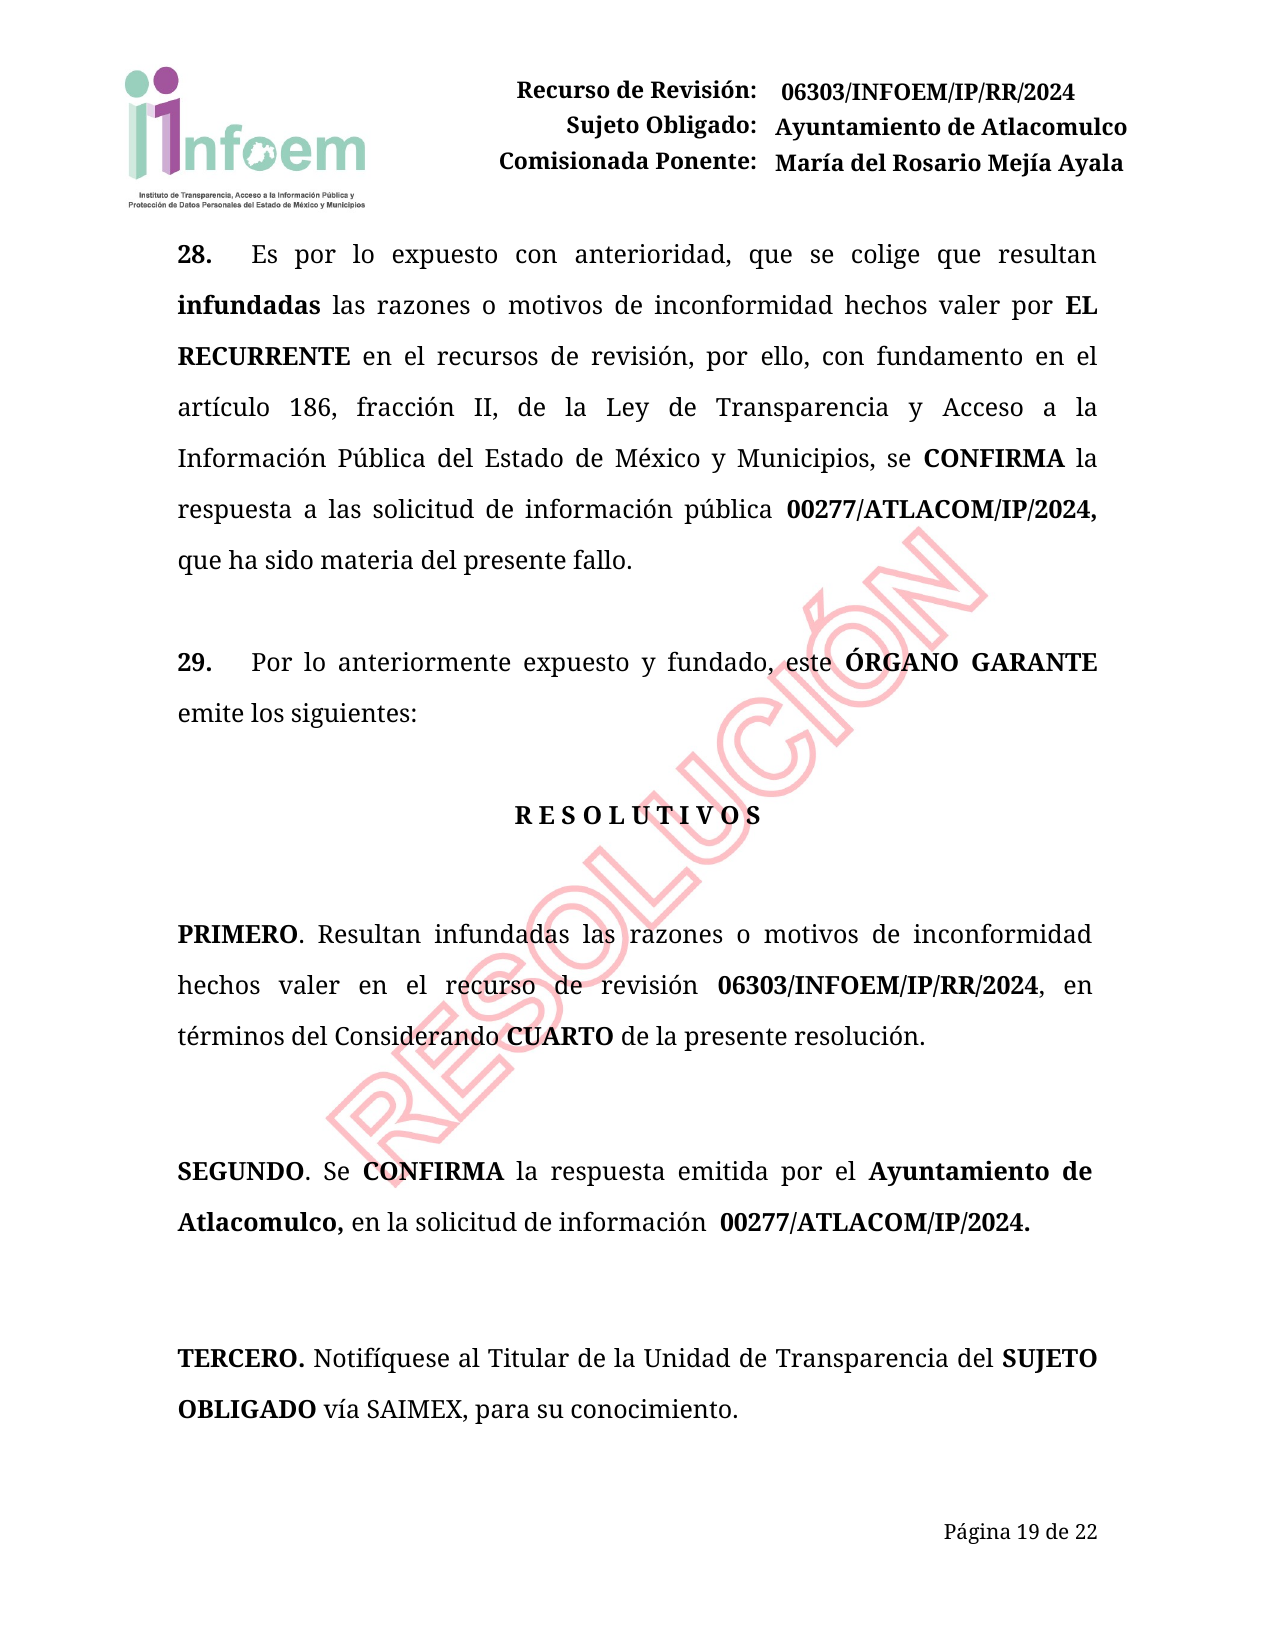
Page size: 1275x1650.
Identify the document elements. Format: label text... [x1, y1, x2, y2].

picture [5, 6, 1275, 1650]
list Es por lo expuesto con anterioridad, que se colige que resultan infundadas las razones o motivos de inconformidad hechos valer por EL RECURRENTE en el recursos de revisión, por ello, con fundamento en el artículo 186, fracción II, de la Ley de Transparencia y Acceso a la Información Pública del Estado de México y Municipios, se CONFIRMA la respuesta a las solicitud de información pública 00277/ATLACOM/IP/2024, que ha sido materia del presente fallo. [177, 236, 1098, 577]
text PRIMERO. Resultan infundadas las razones o motivos de inconformidad hechos valer en el recurso de revisión 06303/INFOEM/IP/RR/2024, en términos del Considerando CUARTO de la presente resolución. [177, 916, 1093, 1053]
list Por lo anteriormente expuesto y fundado, este ÓRGANO GARANTE emite los siguientes: [177, 644, 1098, 730]
subtitle R E S O L U T I V O S [177, 798, 1098, 832]
text TERCERO. Notifíquese al Titular de la Unidad de Transparencia del SUJETO OBLIGADO vía SAIMEX, para su conocimiento. [177, 1340, 1098, 1426]
text SEGUNDO. Se CONFIRMA la respuesta emitida por el Ayuntamiento de Atlacomulco, en la solicitud de información 00277/ATLACOM/IP/2024. [177, 1154, 1093, 1239]
